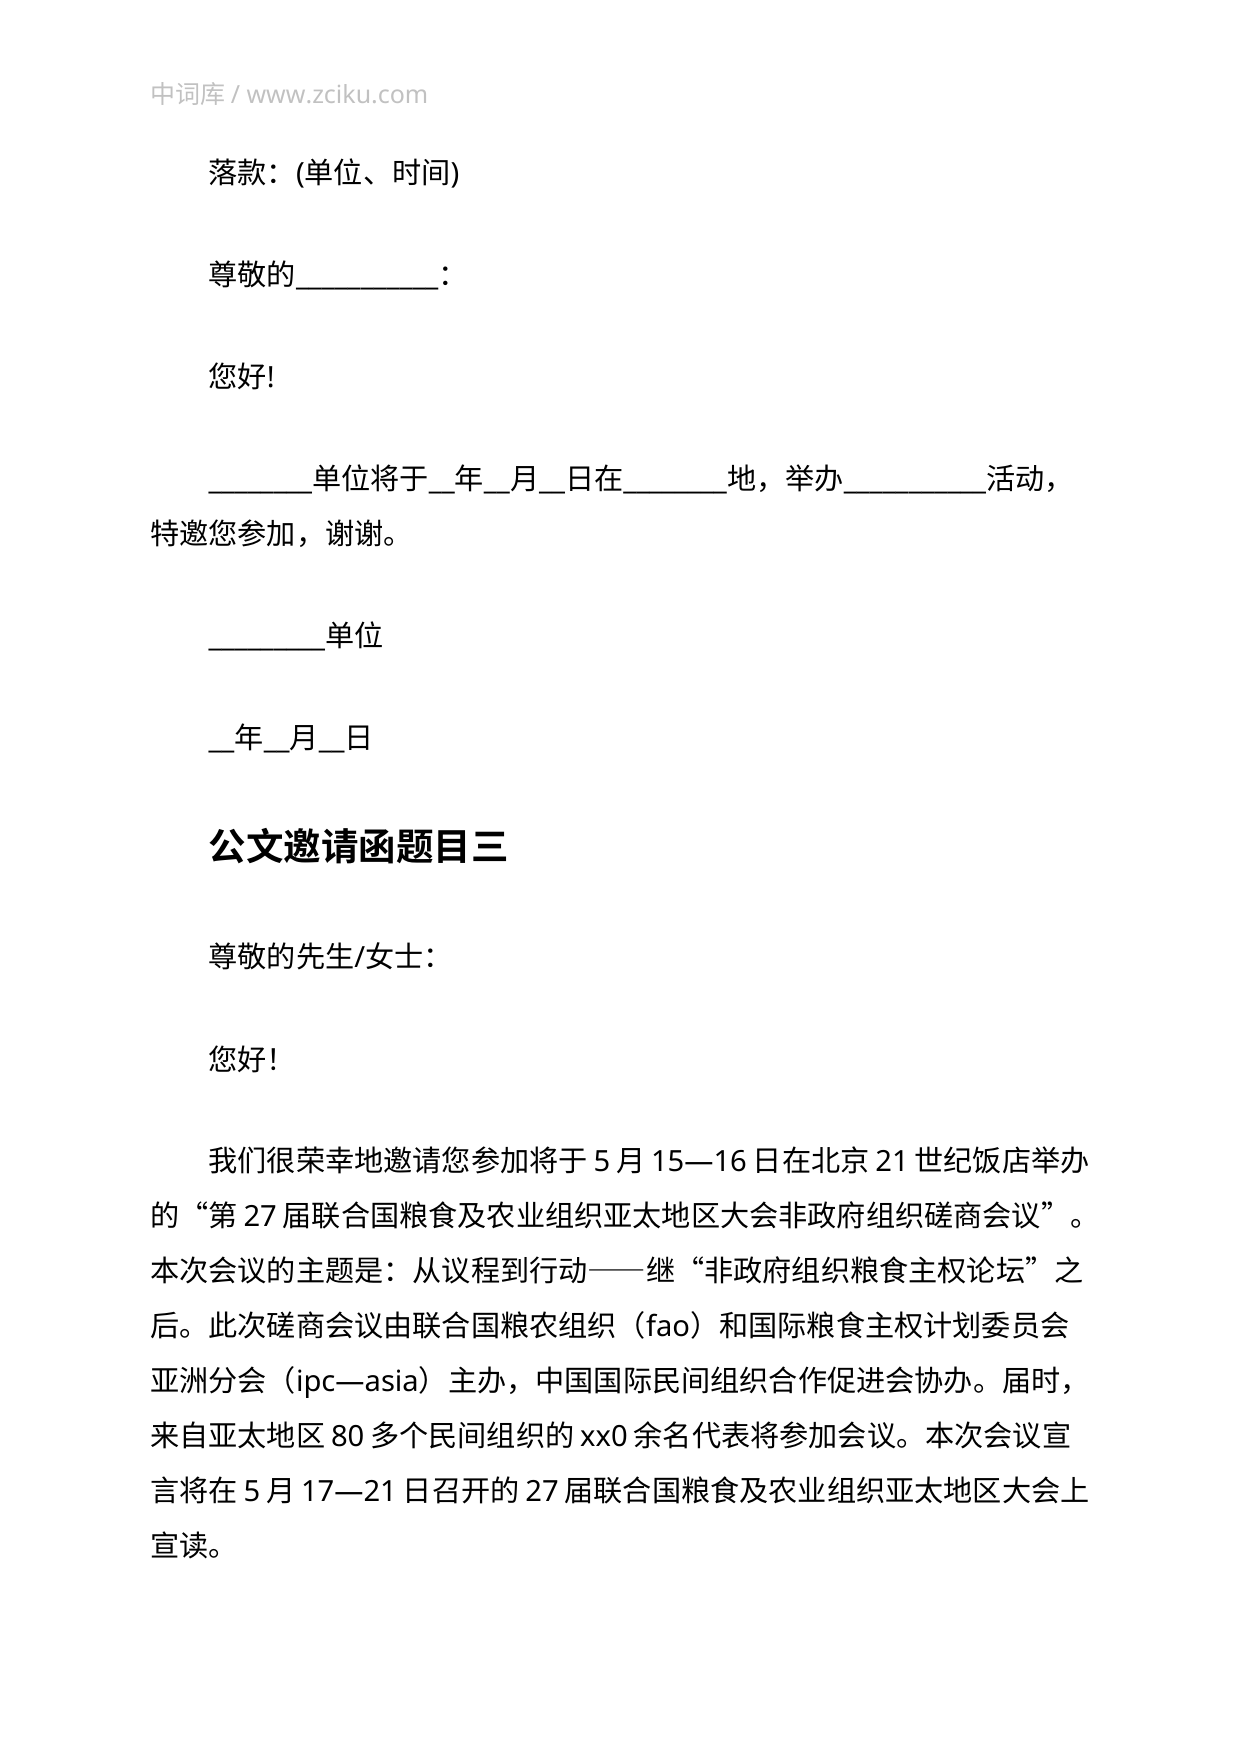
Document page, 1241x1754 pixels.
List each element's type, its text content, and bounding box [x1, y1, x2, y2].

text _________单位 [150, 613, 1090, 655]
text ________单位将于__年__月__日在________地，举办___________活动，特邀您参加，谢谢。 [150, 456, 1090, 553]
text 您好! [150, 354, 1090, 396]
text 尊敬的先生/女士： [150, 934, 1090, 976]
text 尊敬的___________： [150, 252, 1090, 294]
text 我们很荣幸地邀请您参加将于5月15—16日在北京21世纪饭店举办的“第27届联合国粮食及农业组织亚太地区大会非政府组织磋商会议”。本次会议的主题是：从议程到行动——继“非政府组织粮食主权论坛”之后。此次磋商会议由联合国粮农组织（fao）和国际粮食主权计划委员会亚洲分会（ipc—asia）主办，中国国际民间组织合作促进会协办。届时，来自亚太地区80多个民间组织的xx0余名代表将参加会议。本次会议宣言将在5月17—21日召开的27届联合国粮食及农业组织亚太地区大会上宣读。 [150, 1138, 1090, 1565]
text 落款：(单位、时间) [150, 150, 1090, 192]
text 您好！ [150, 1036, 1090, 1078]
text 公文邀请函题目三 [150, 817, 1090, 871]
text __年__月__日 [150, 715, 1090, 757]
